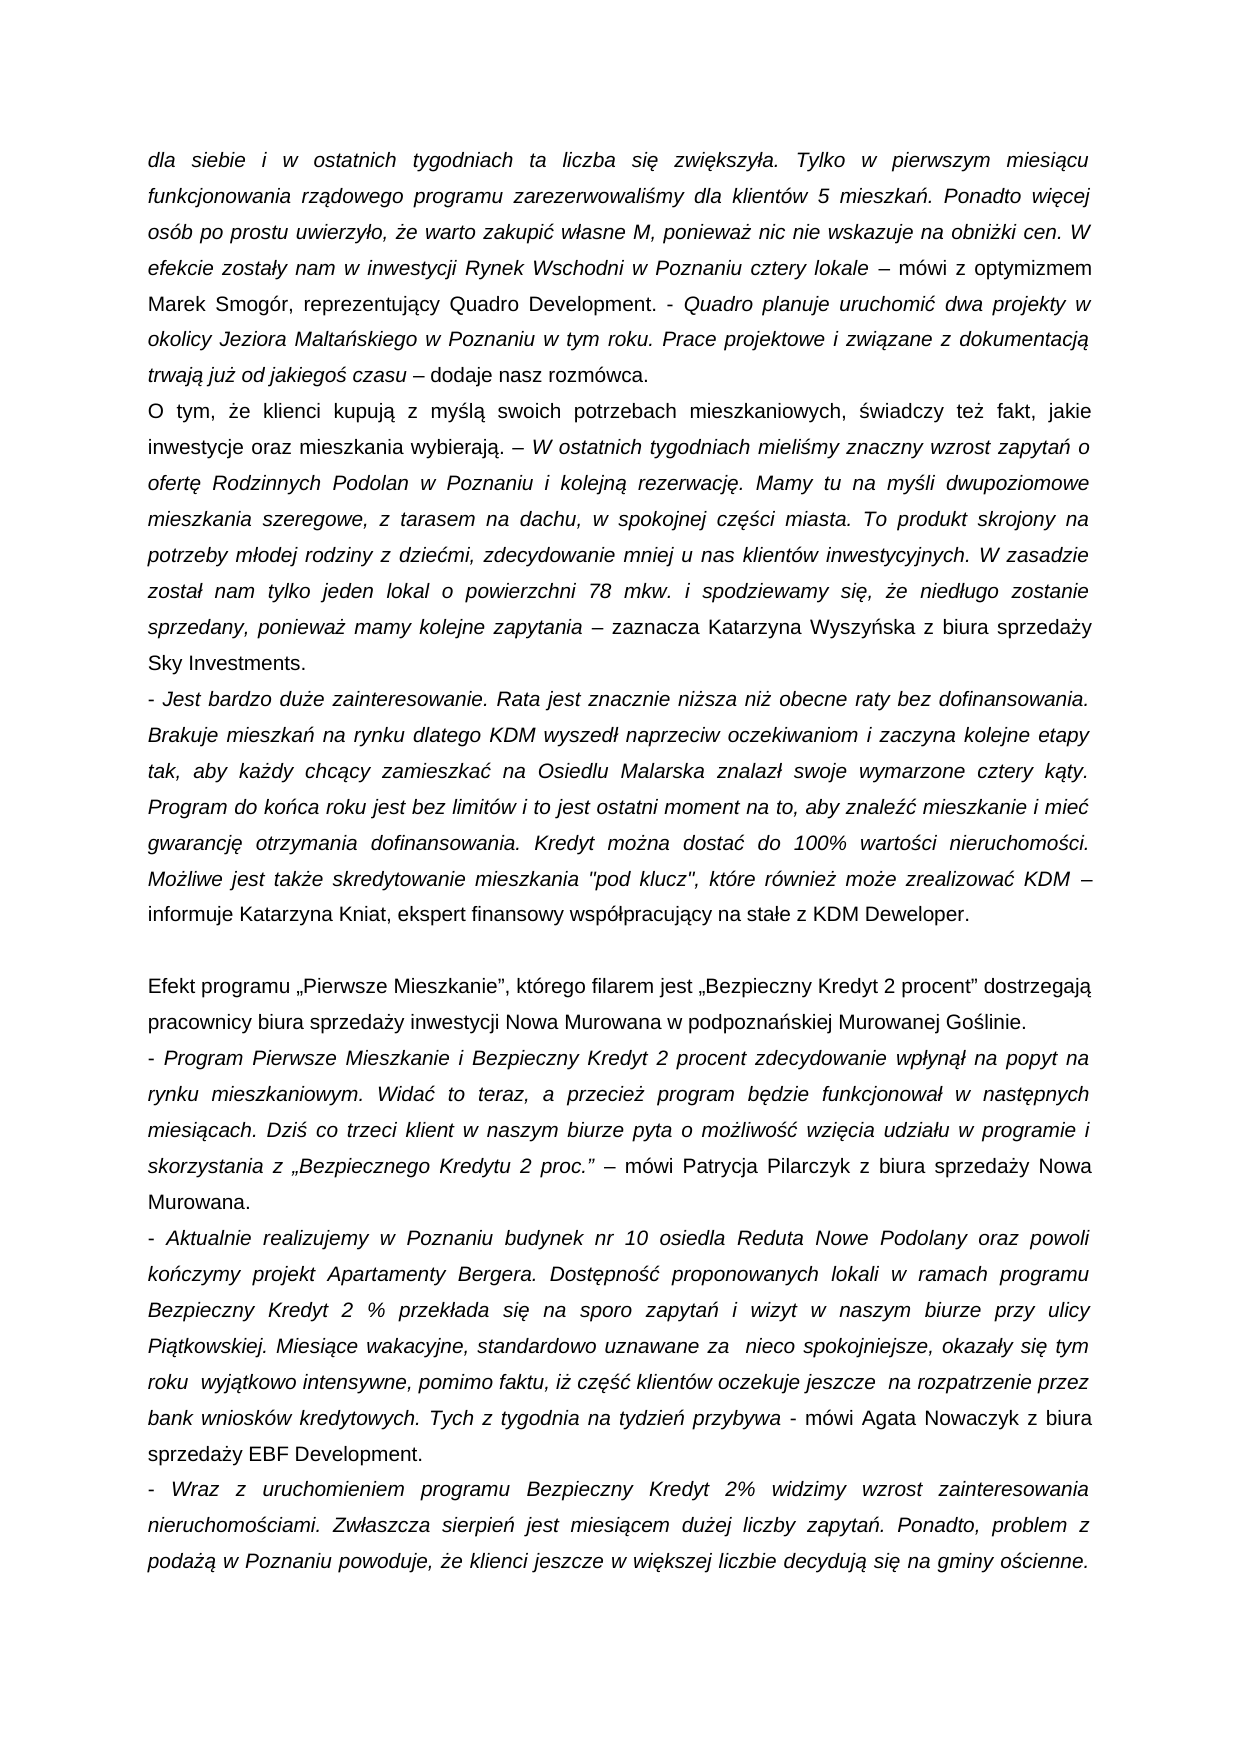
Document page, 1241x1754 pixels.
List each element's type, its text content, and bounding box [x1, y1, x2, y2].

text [148, 148, 1093, 387]
text - Jest bardzo duże zainteresowanie. Rata jest znacznie niższa niż obecne raty bez dofinansowania. Brakuje mieszkań na rynku dlatego KDM wyszedł naprzeciw oczekiwaniom i zaczyna kolejne etapy tak, aby każdy chcący zamieszkać na Osiedlu Malarska znalazł swoje wymarzone cztery kąty. Program do końca roku jest bez limitów i to jest ostatni moment na to, aby znaleźć mieszkanie i mieć gwarancję otrzymania dofinansowania. Kredyt można dostać do 100% wartości nieruchomości. Możliwe jest także skredytowanie mieszkania "pod klucz", które również może zrealizować KDM – informuje Katarzyna Kniat, ekspert finansowy współpracujący na stałe z KDM Deweloper. [148, 687, 1093, 926]
text - Program Pierwsze Mieszkanie i Bezpieczny Kredyt 2 procent zdecydowanie wpłynął na popyt na rynku mieszkaniowym. Widać to teraz, a przecież program będzie funkcjonował w następnych miesiącach. Dziś co trzeci klient w naszym biurze pyta o możliwość wzięcia udziału w programie i skorzystania z „Bezpiecznego Kredytu 2 proc.” – mówi Patrycja Pilarczyk z biura sprzedaży Nowa Murowana. [148, 1046, 1093, 1214]
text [148, 1477, 1093, 1573]
text Efekt programu „Pierwsze Mieszkanie”, którego filarem jest „Bezpieczny Kredyt 2 procent” dostrzegają pracownicy biura sprzedaży inwestycji Nowa Murowana w podpoznańskiej Murowanej Goślinie. [148, 974, 1093, 1034]
text - Aktualnie realizujemy w Poznaniu budynek nr 10 osiedla Reduta Nowe Podolany oraz powoli kończymy projekt Apartamenty Bergera. Dostępność proponowanych lokali w ramach programu Bezpieczny Kredyt 2 % przekłada się na sporo zapytań i wizyt w naszym biurze przy ulicy Piątkowskiej. Miesiące wakacyjne, standardowo uznawane za nieco spokojniejsze, okazały się tym roku wyjątkowo intensywne, pomimo faktu, iż część klientów oczekuje jeszcze na rozpatrzenie przez bank wniosków kredytowych. Tych z tygodnia na tydzień przybywa - mówi Agata Nowaczyk z biura sprzedaży EBF Development. [148, 1226, 1093, 1465]
text O tym, że klienci kupują z myślą swoich potrzebach mieszkaniowych, świadczy też fakt, jakie inwestycje oraz mieszkania wybierają. – W ostatnich tygodniach mieliśmy znaczny wzrost zapytań o ofertę Rodzinnych Podolan w Poznaniu i kolejną rezerwację. Mamy tu na myśli dwupoziomowe mieszkania szeregowe, z tarasem na dachu, w spokojnej części miasta. To produkt skrojony na potrzeby młodej rodziny z dziećmi, zdecydowanie mniej u nas klientów inwestycyjnych. W zasadzie został nam tylko jeden lokal o powierzchni 78 mkw. i spodziewamy się, że niedługo zostanie sprzedany, ponieważ mamy kolejne zapytania – zaznacza Katarzyna Wyszyńska z biura sprzedaży Sky Investments. [148, 399, 1093, 675]
